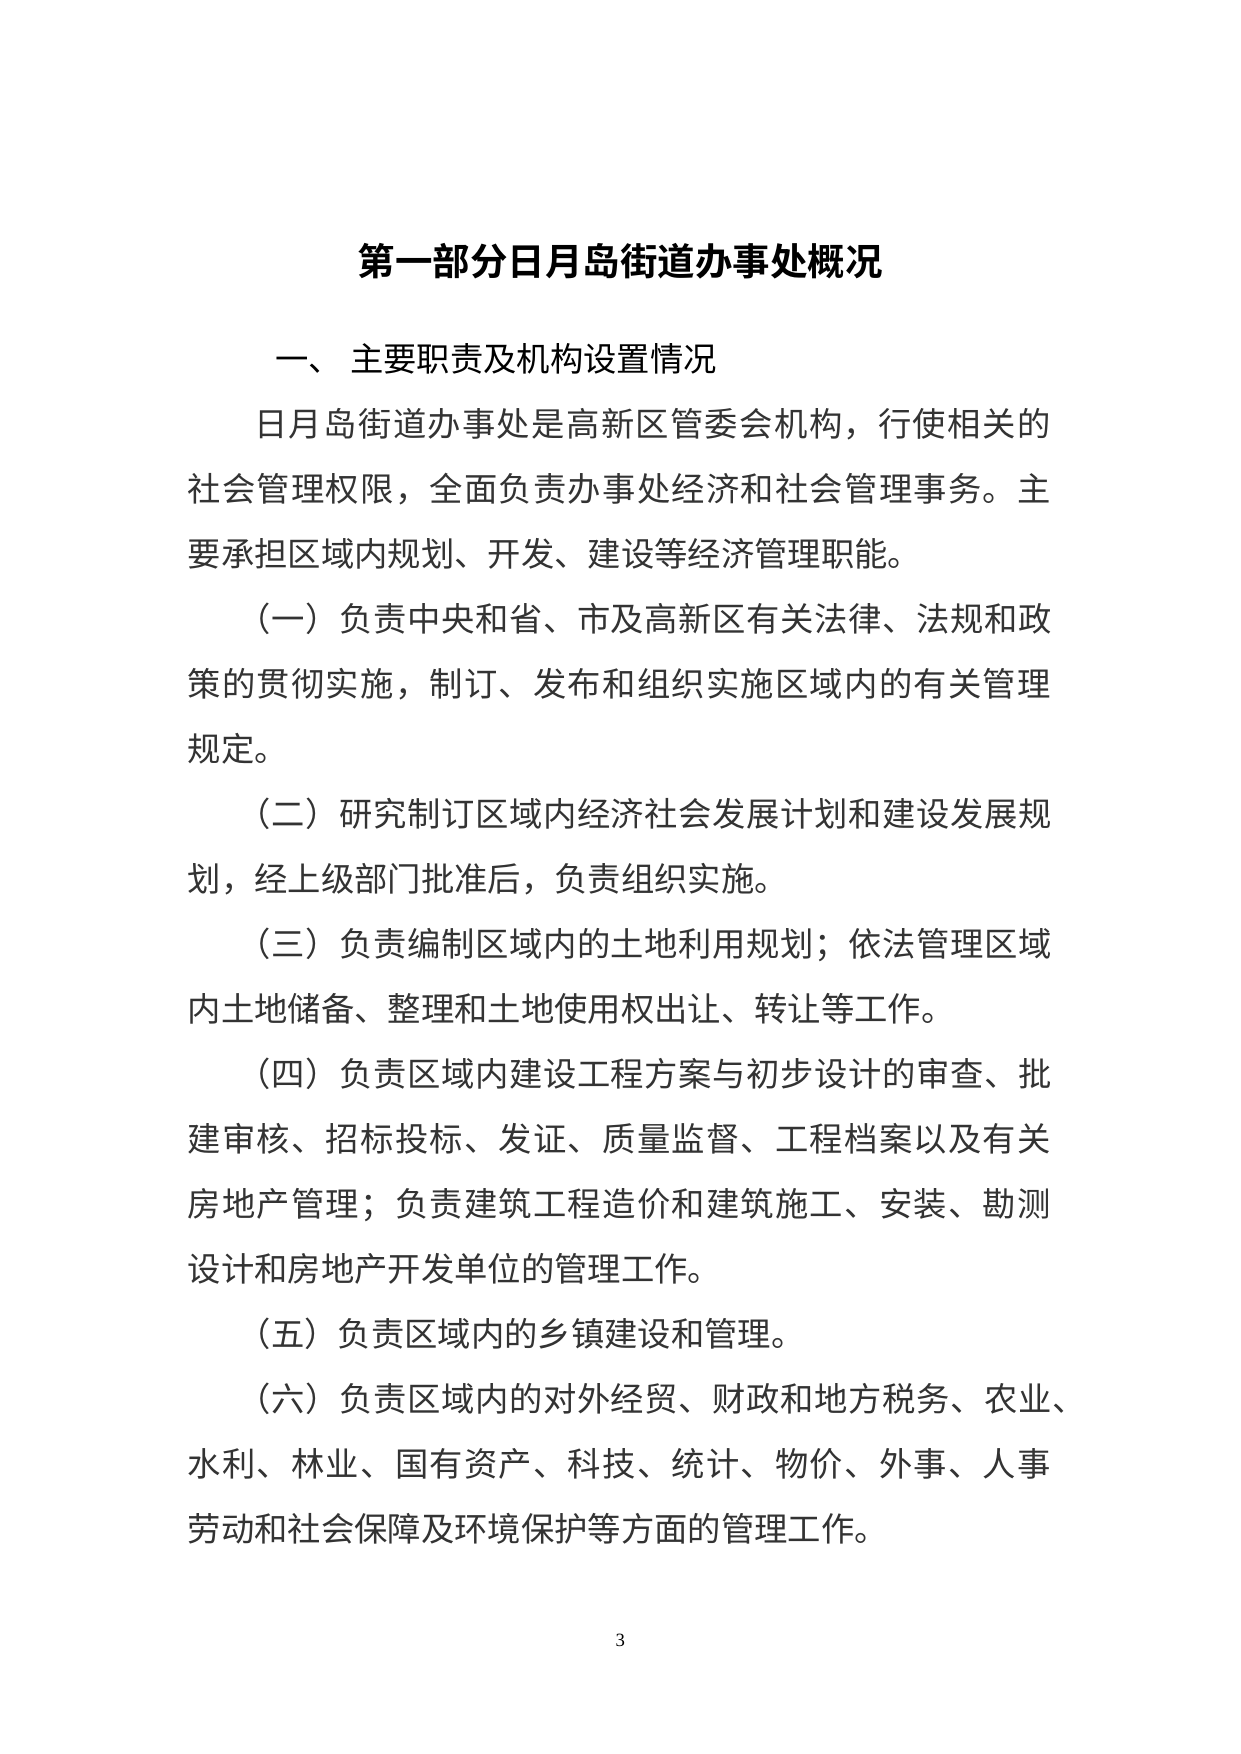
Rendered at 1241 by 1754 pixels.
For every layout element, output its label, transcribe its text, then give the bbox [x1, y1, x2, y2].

text 第一部分日月岛街道办事处概况 [187, 227, 1053, 292]
text （四）负责区域内建设工程方案与初步设计的审查、批建审核、招标投标、发证、质量监督、工程档案以及有关房地产管理；负责建筑工程造价和建筑施工、安装、勘测设计和房地产开发单位的管理工作。 [187, 1039, 1053, 1299]
text （六）负责区域内的对外经贸、财政和地方税务、农业、水利、林业、国有资产、科技、统计、物价、外事、人事、劳动和社会保障及环境保护等方面的管理工作。 [187, 1364, 1053, 1559]
text 日月岛街道办事处是高新区管委会机构，行使相关的社会管理权限，全面负责办事处经济和社会管理事务。主要承担区域内规划、开发、建设等经济管理职能。 [187, 389, 1053, 584]
text （一）负责中央和省、市及高新区有关法律、法规和政策的贯彻实施，制订、发布和组织实施区域内的有关管理规定。 [187, 584, 1053, 779]
text （二）研究制订区域内经济社会发展计划和建设发展规划，经上级部门批准后，负责组织实施。 [187, 779, 1053, 909]
text （五）负责区域内的乡镇建设和管理。 [187, 1299, 1053, 1364]
list 主要职责及机构设置情况 [275, 324, 1053, 389]
text （三）负责编制区域内的土地利用规划；依法管理区域内土地储备、整理和土地使用权出让、转让等工作。 [187, 909, 1053, 1039]
